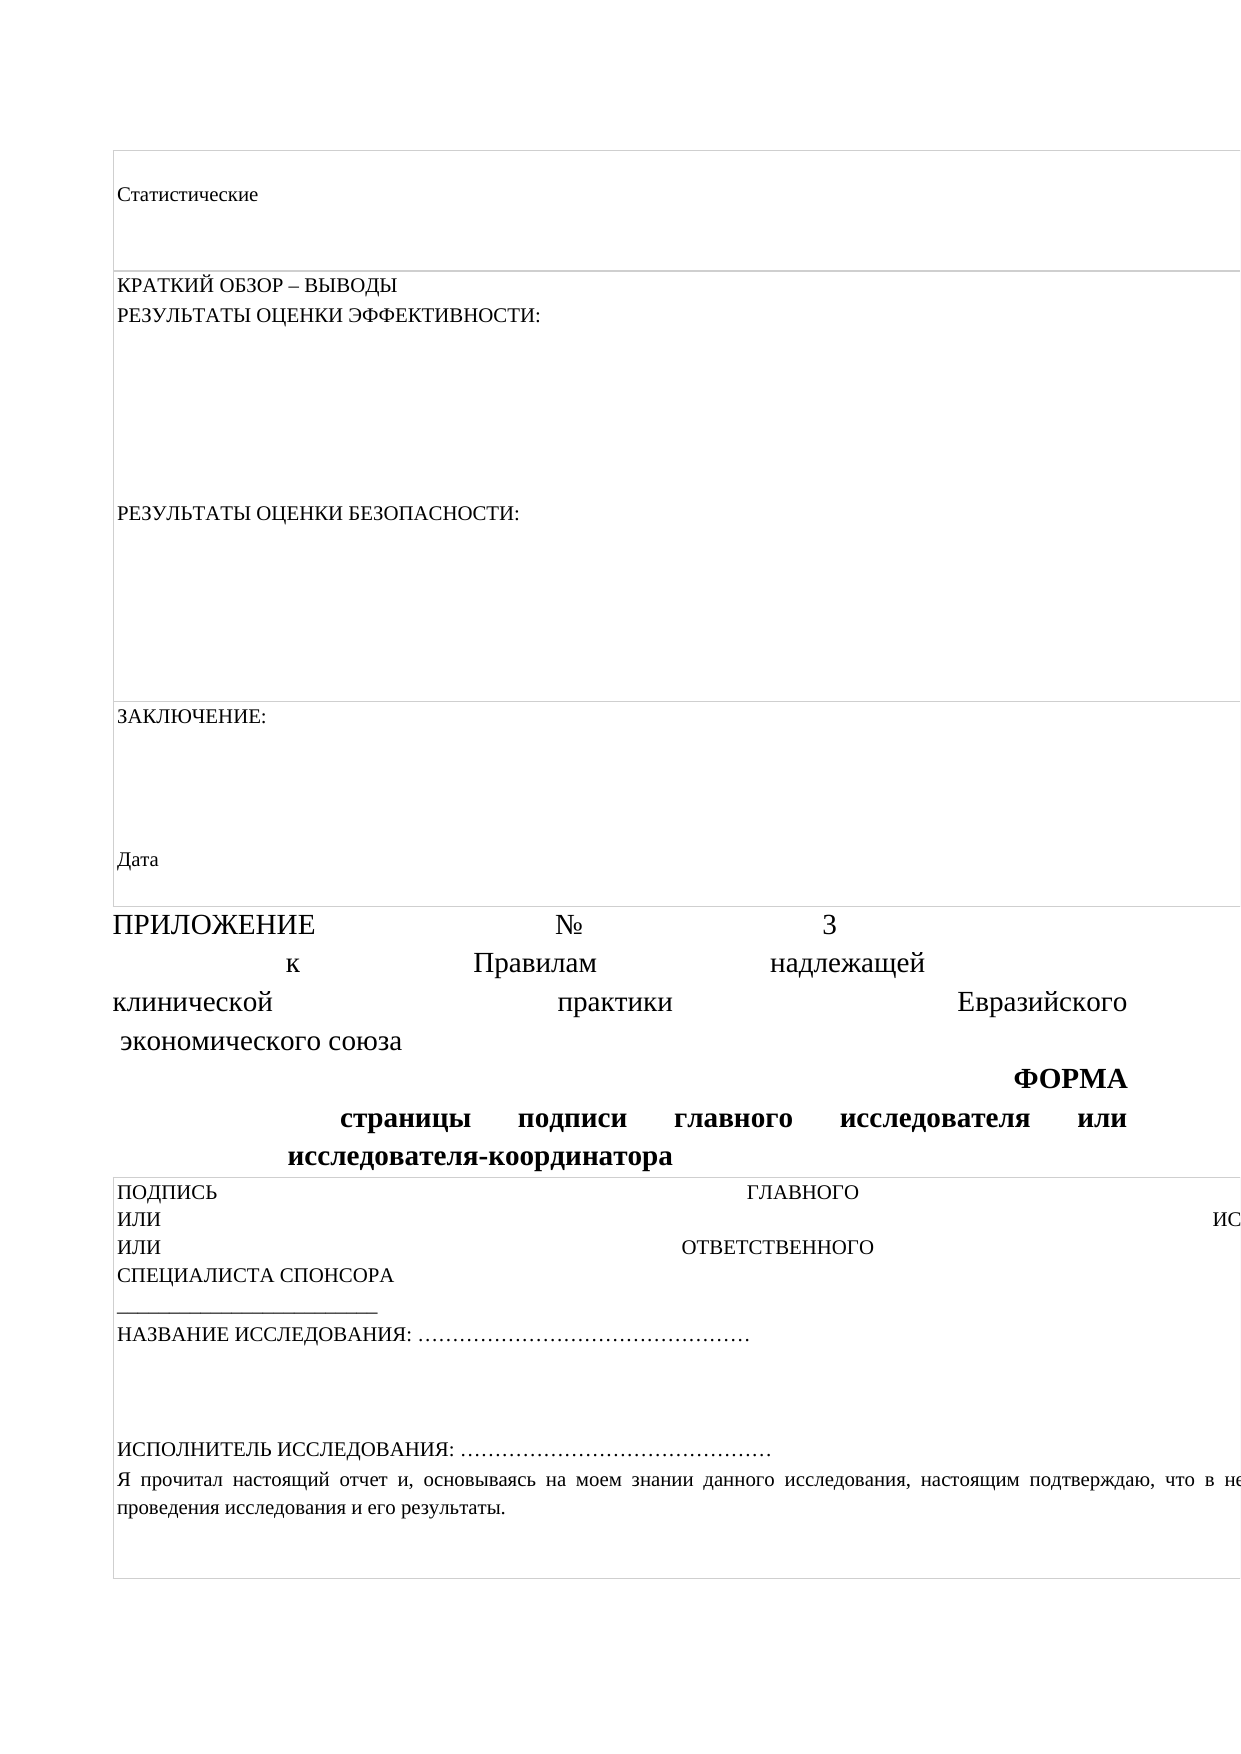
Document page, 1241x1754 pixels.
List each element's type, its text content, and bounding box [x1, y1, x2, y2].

text ФОРМА страницы подписи главного исследователя или исследователя-координатора [112, 1061, 1128, 1172]
table_cell ЗАКЛЮЧЕНИЕ: Дата отчета: [114, 702, 1240, 906]
table_cell КРАТКИЙ ОБЗОР – ВЫВОДЫ РЕЗУЛЬТАТЫ ОЦЕНКИ ЭФФЕКТИВНОСТИ: РЕЗУЛЬТАТЫ ОЦЕНКИ БЕЗОПАСНОСТИ: [114, 272, 1240, 701]
table_cell Статистические методы: [114, 151, 1240, 270]
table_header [114, 1178, 1240, 1577]
text ПРИЛОЖЕНИЕ № 3 к Правилам надлежащей клинической практики Евразийского экономического союза [112, 907, 1128, 1056]
